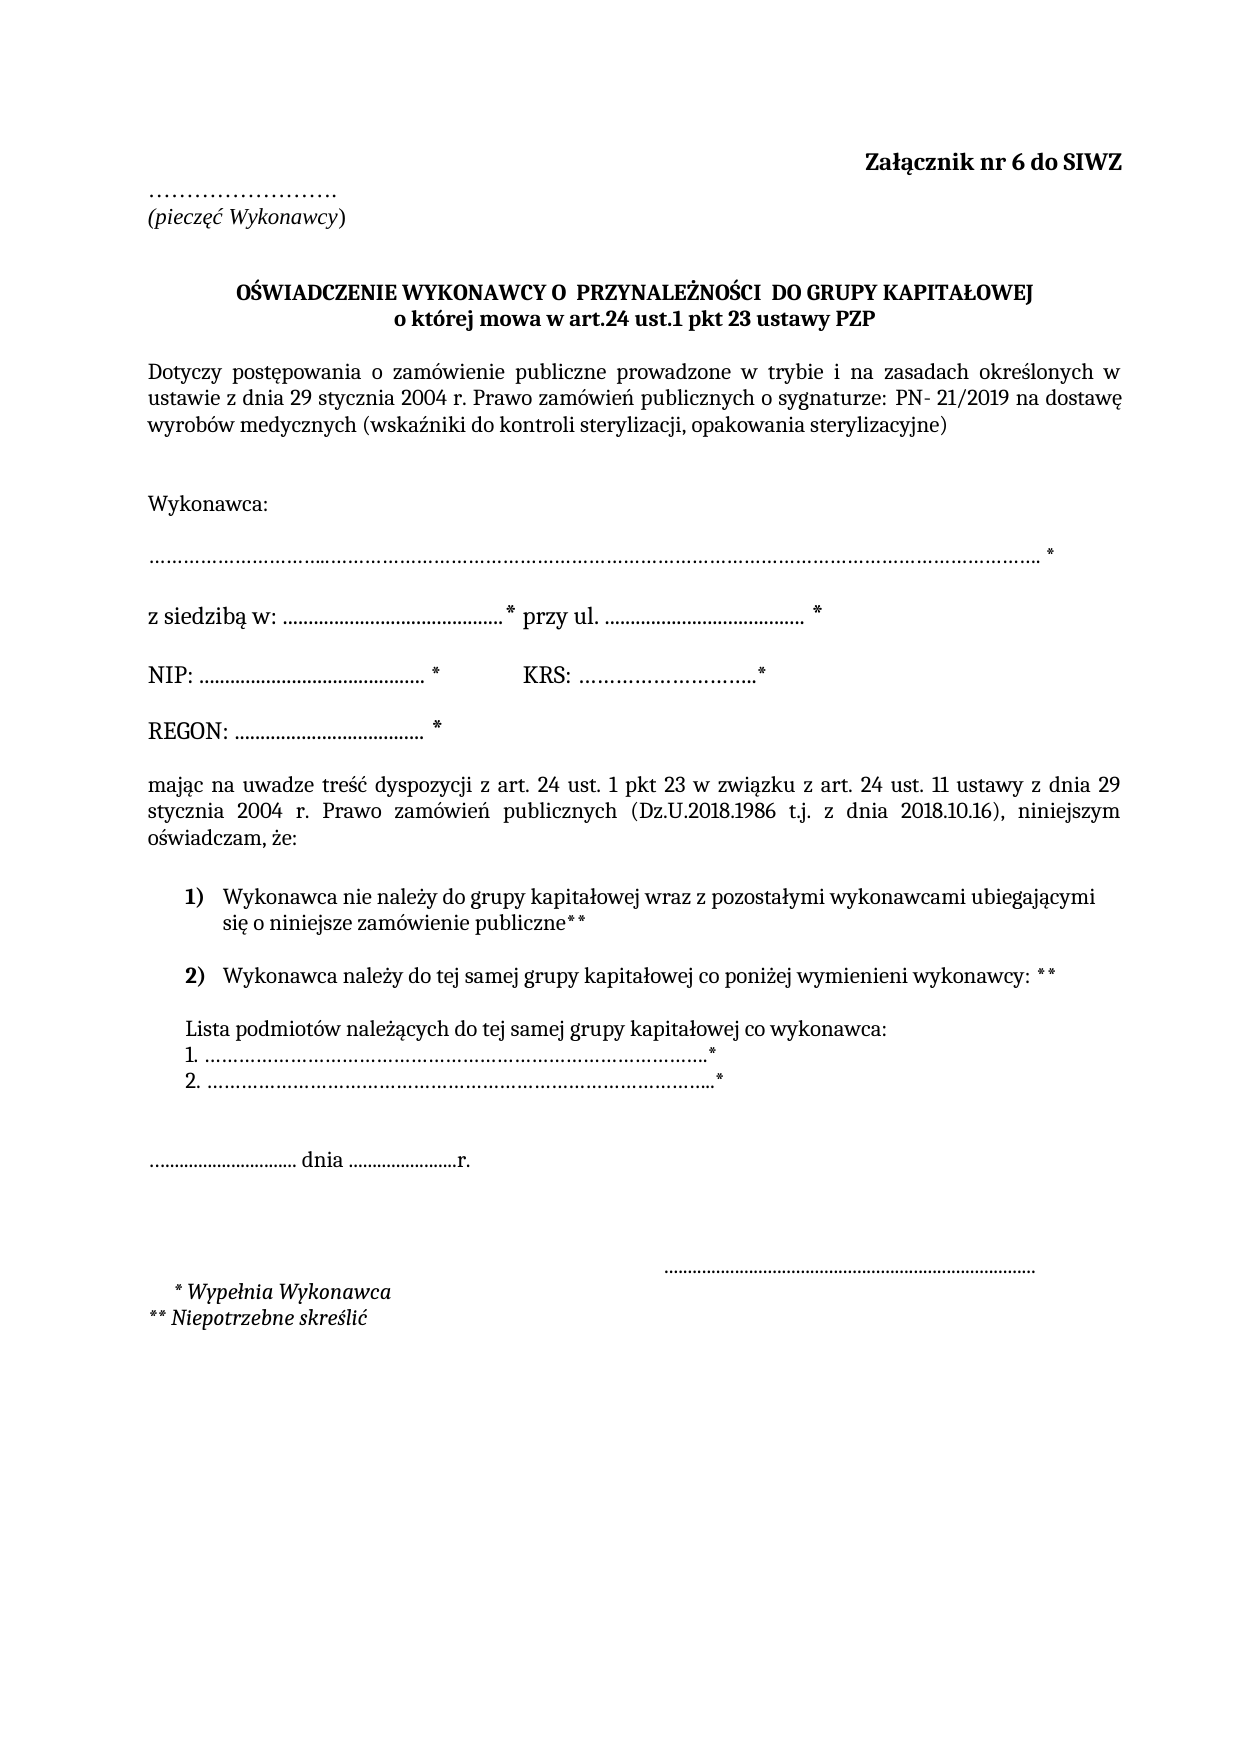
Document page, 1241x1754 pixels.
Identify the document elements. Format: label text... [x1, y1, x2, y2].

text ……………………. [148, 176, 1122, 203]
text NIP: ............................................ * KRS: ………………………..* [148, 661, 1122, 689]
text 1. …………………………………………………………………………….* [185, 1042, 1122, 1068]
text ............................................................................... [664, 1252, 1122, 1279]
text …............................ dnia .......................r. [148, 1147, 1122, 1173]
text REGON: ..................................... * [148, 713, 1122, 747]
text …………………………..……………………………………………………………………………………………………………. * [148, 543, 1122, 569]
text o której mowa w art.24 ust.1 pkt 23 ustawy PZP [148, 306, 1122, 332]
text 2. ……………………………………………………………………………..* [185, 1068, 1122, 1121]
text Wykonawca: [148, 490, 1122, 517]
text Załącznik nr 6 do SIWZ [148, 148, 1122, 176]
text z siedzibą w: ...........................................* przy ul. ....................................... * [148, 598, 1122, 632]
text * Wypełnia Wykonawca [148, 1279, 1122, 1305]
text OŚWIADCZENIE WYKONAWCY O PRZYNALEŻNOŚCI DO GRUPY KAPITAŁOWEJ [148, 279, 1122, 306]
list Wykonawca należy do tej samej grupy kapitałowej co poniżej wymienieni wykonawcy: ** [185, 963, 1122, 989]
text Dotyczy postępowania o zamówienie publiczne prowadzone w trybie i na zasadach określonych w ustawie z dnia 29 stycznia 2004 r. Prawo zamówień publicznych o sygnaturze: PN- 21/2019 na dostawę wyrobów medycznych (wskaźniki do kontroli sterylizacji, opakowania sterylizacyjne) [148, 359, 1122, 438]
text (pieczęć Wykonawcy) [148, 203, 1122, 229]
text mając na uwadze treść dyspozycji z art. 24 ust. 1 pkt 23 w związku z art. 24 ust. 11 ustawy z dnia 29 stycznia 2004 r. Prawo zamówień publicznych (Dz.U.2018.1986 t.j. z dnia 2018.10.16), niniejszym oświadczam, że: [148, 772, 1122, 851]
text ** Niepotrzebne skreślić [148, 1305, 1122, 1332]
text Lista podmiotów należących do tej samej grupy kapitałowej co wykonawca: [185, 1015, 1122, 1042]
list Wykonawca nie należy do grupy kapitałowej wraz z pozostałymi wykonawcami ubiegającymi się o niniejsze zamówienie publiczne** [185, 883, 1122, 936]
